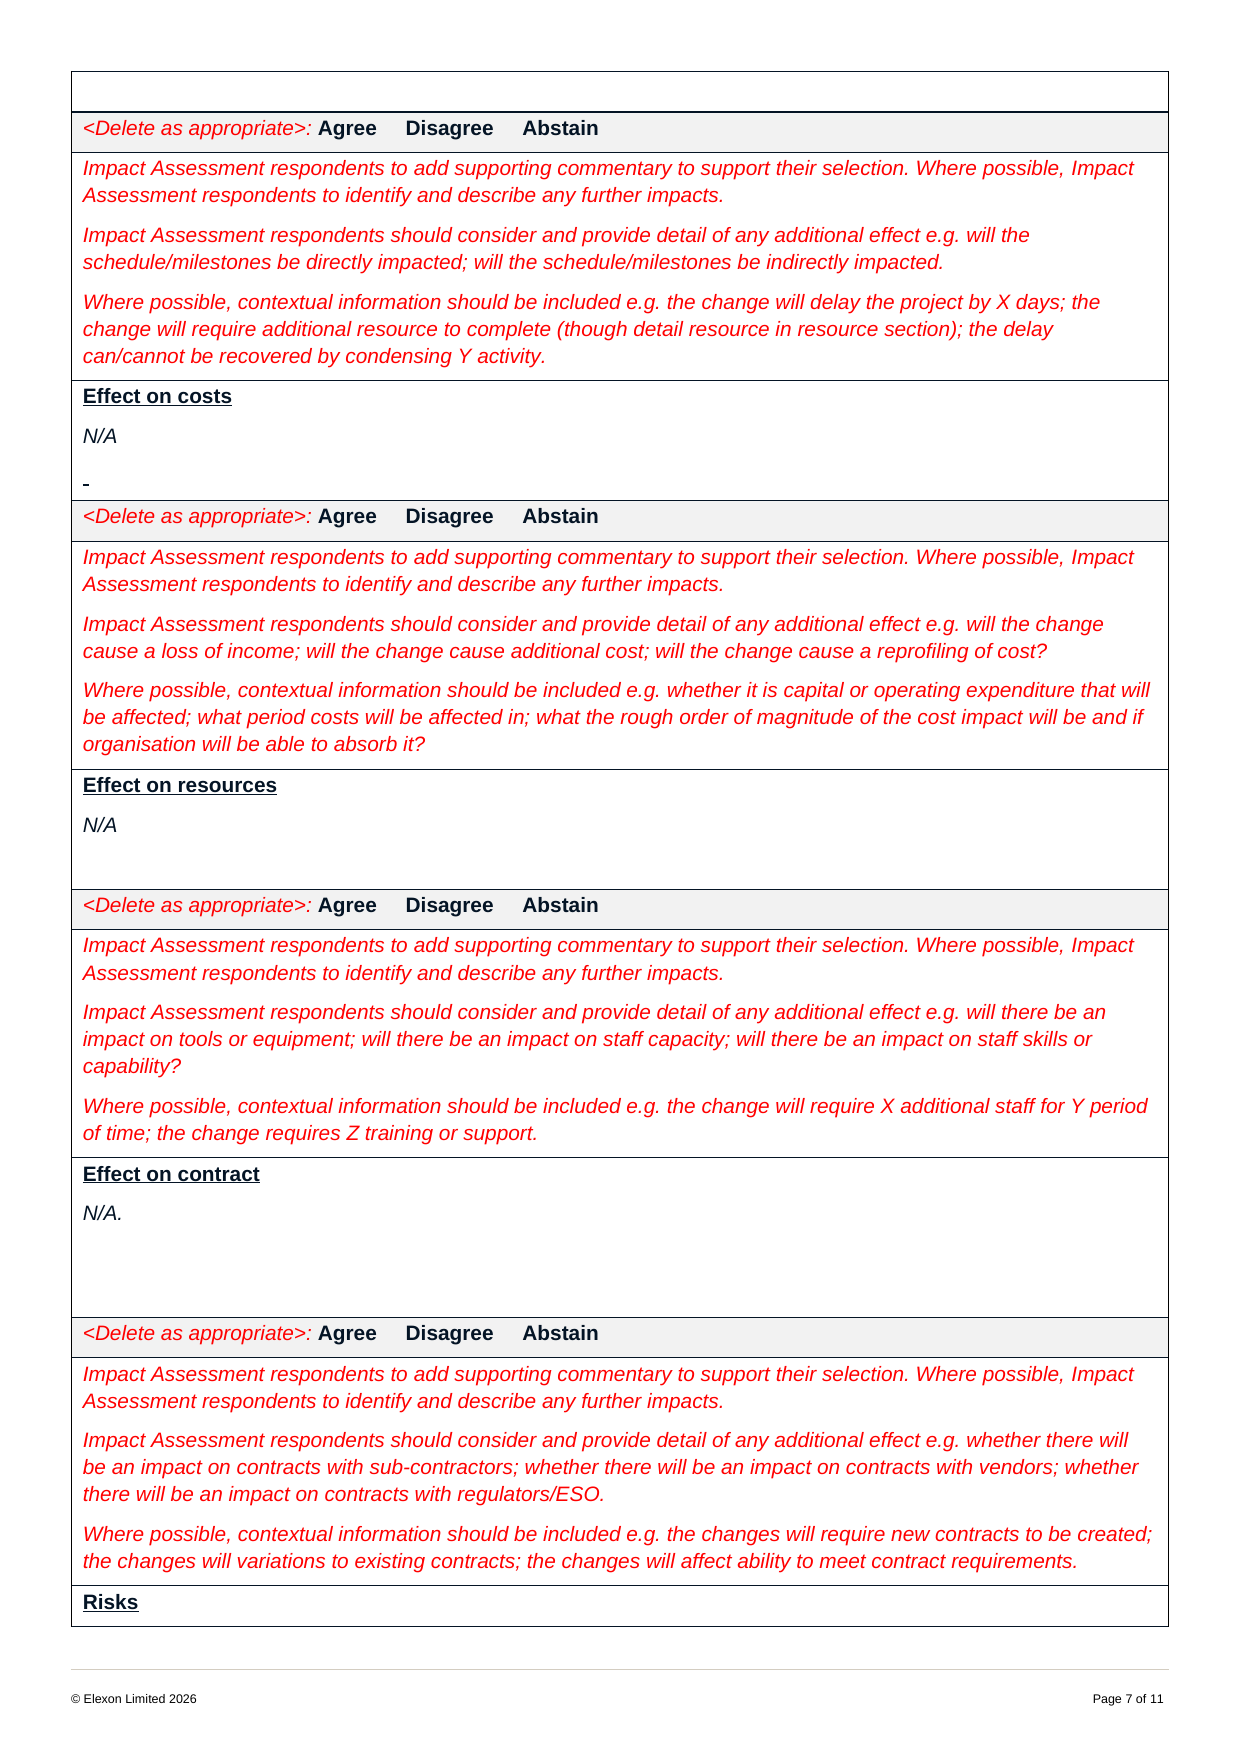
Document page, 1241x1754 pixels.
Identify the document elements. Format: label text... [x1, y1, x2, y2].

table_cell <Delete as appropriate>: Agree Disagree Abstain [72, 501, 1168, 541]
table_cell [72, 72, 1168, 111]
table_cell Impact Assessment respondents to add supporting commentary to support their selection. Where possible, Impact Assessment respondents to identify and describe any further impacts. Impact Assessment respondents should consider and provide detail of any additional effect e.g. will there be an impact on tools or equipment; will there be an impact on staff capacity; will there be an impact on staff skills or capability? Where possible, contextual information should be included e.g. the change will require X additional staff for Y period of time; the change requires Z training or support. [72, 930, 1168, 1157]
table_cell <Delete as appropriate>: Agree Disagree Abstain [72, 1318, 1168, 1357]
table_cell <Delete as appropriate>: Agree Disagree Abstain [72, 890, 1168, 929]
table_cell Impact Assessment respondents to add supporting commentary to support their selection. Where possible, Impact Assessment respondents to identify and describe any further impacts. Impact Assessment respondents should consider and provide detail of any additional effect e.g. whether there will be an impact on contracts with sub-contractors; whether there will be an impact on contracts with vendors; whether there will be an impact on contracts with regulators/ESO. Where possible, contextual information should be included e.g. the changes will require new contracts to be created; the changes will variations to existing contracts; the changes will affect ability to meet contract requirements. [72, 1358, 1168, 1585]
table_cell Risks N/A [72, 1586, 1168, 1626]
table_cell Effect on contract N/A. [72, 1158, 1168, 1317]
table_cell Effect on costs N/A [72, 381, 1168, 500]
table_cell Impact Assessment respondents to add supporting commentary to support their selection. Where possible, Impact Assessment respondents to identify and describe any further impacts. Impact Assessment respondents should consider and provide detail of any additional effect e.g. will the change cause a loss of income; will the change cause additional cost; will the change cause a reprofiling of cost? Where possible, contextual information should be included e.g. whether it is capital or operating expenditure that will be affected; what period costs will be affected in; what the rough order of magnitude of the cost impact will be and if organisation will be able to absorb it? [72, 542, 1168, 769]
table_cell Impact Assessment respondents to add supporting commentary to support their selection. Where possible, Impact Assessment respondents to identify and describe any further impacts. Impact Assessment respondents should consider and provide detail of any additional effect e.g. will the schedule/milestones be directly impacted; will the schedule/milestones be indirectly impacted. Where possible, contextual information should be included e.g. the change will delay the project by X days; the change will require additional resource to complete (though detail resource in resource section); the delay can/cannot be recovered by condensing Y activity. [72, 153, 1168, 380]
table_cell Effect on resources N/A [72, 770, 1168, 888]
table_cell <Delete as appropriate>: Agree Disagree Abstain [72, 113, 1168, 152]
